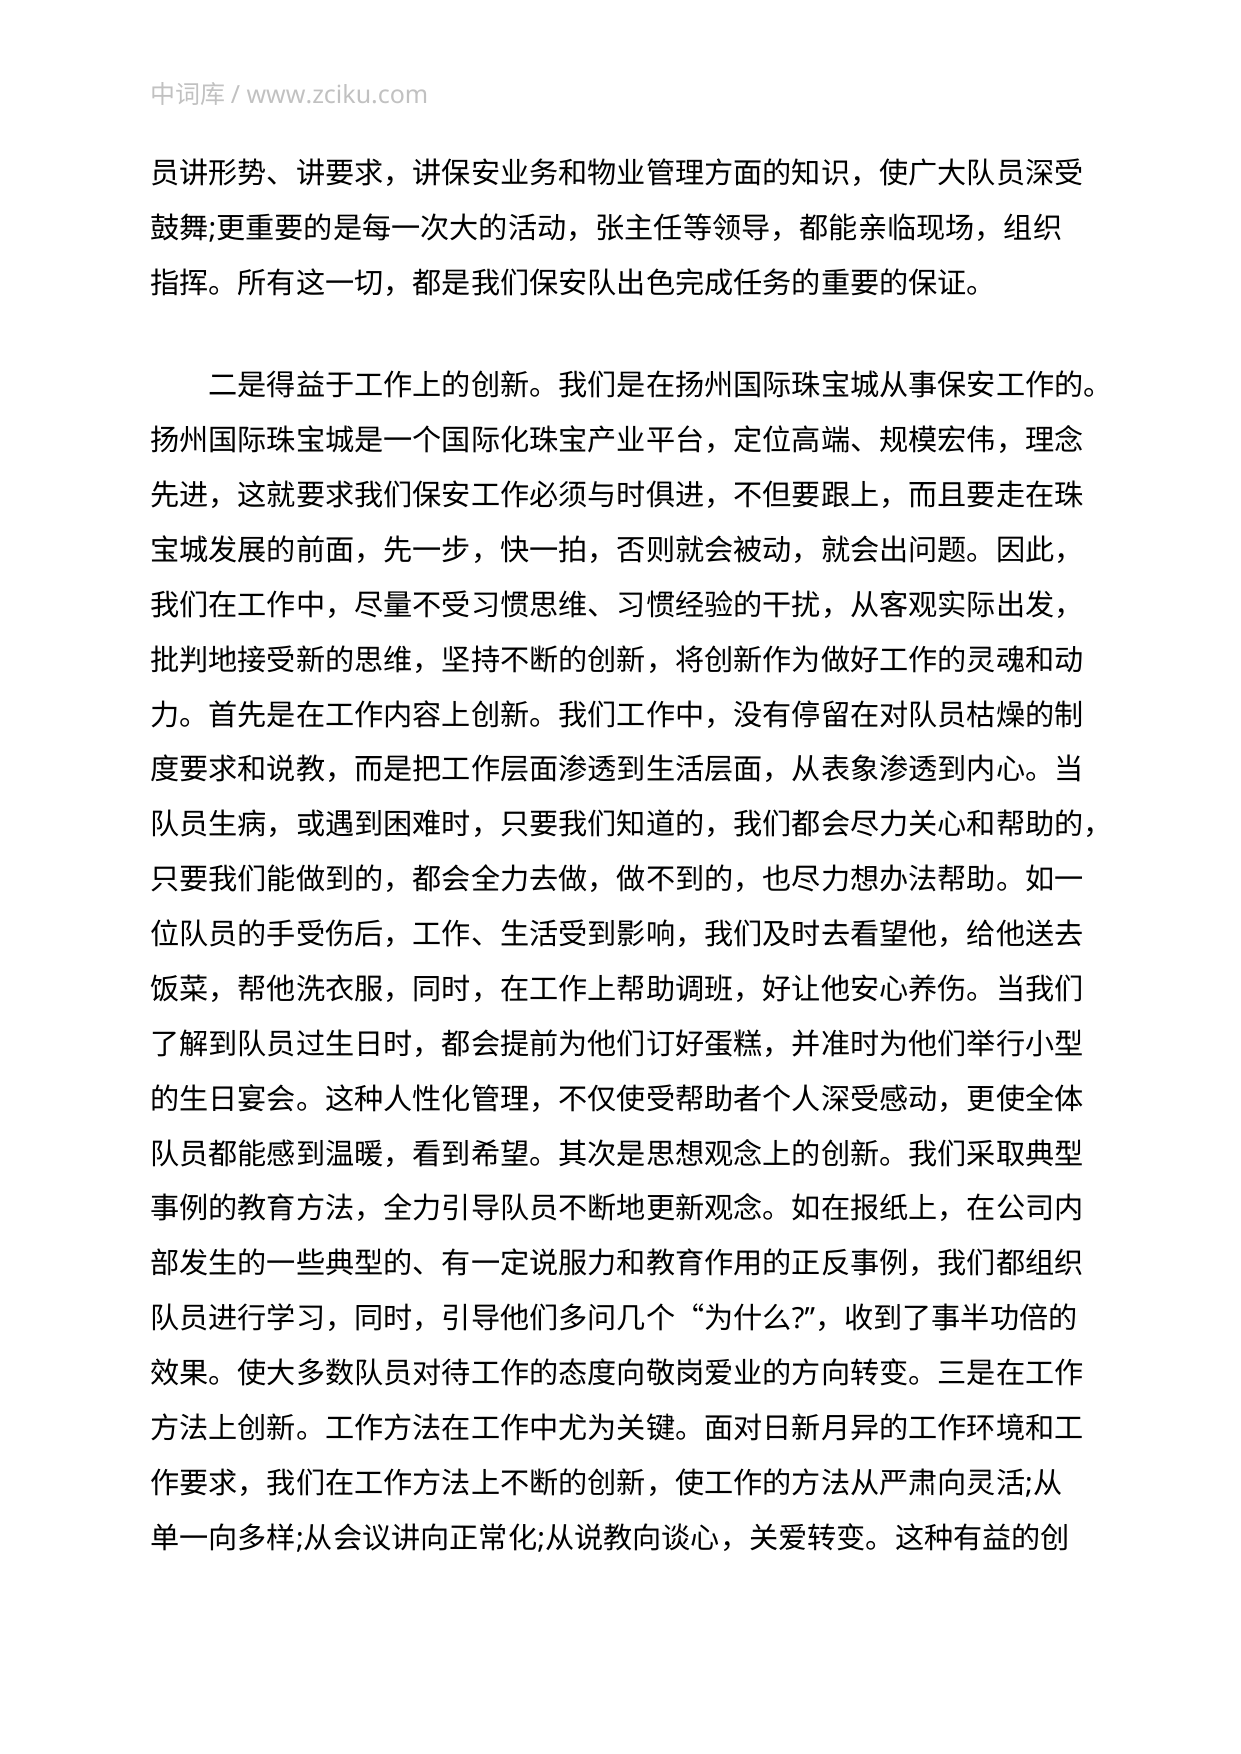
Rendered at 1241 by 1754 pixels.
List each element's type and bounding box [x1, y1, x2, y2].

text [150, 150, 1090, 302]
text [150, 362, 1090, 1557]
